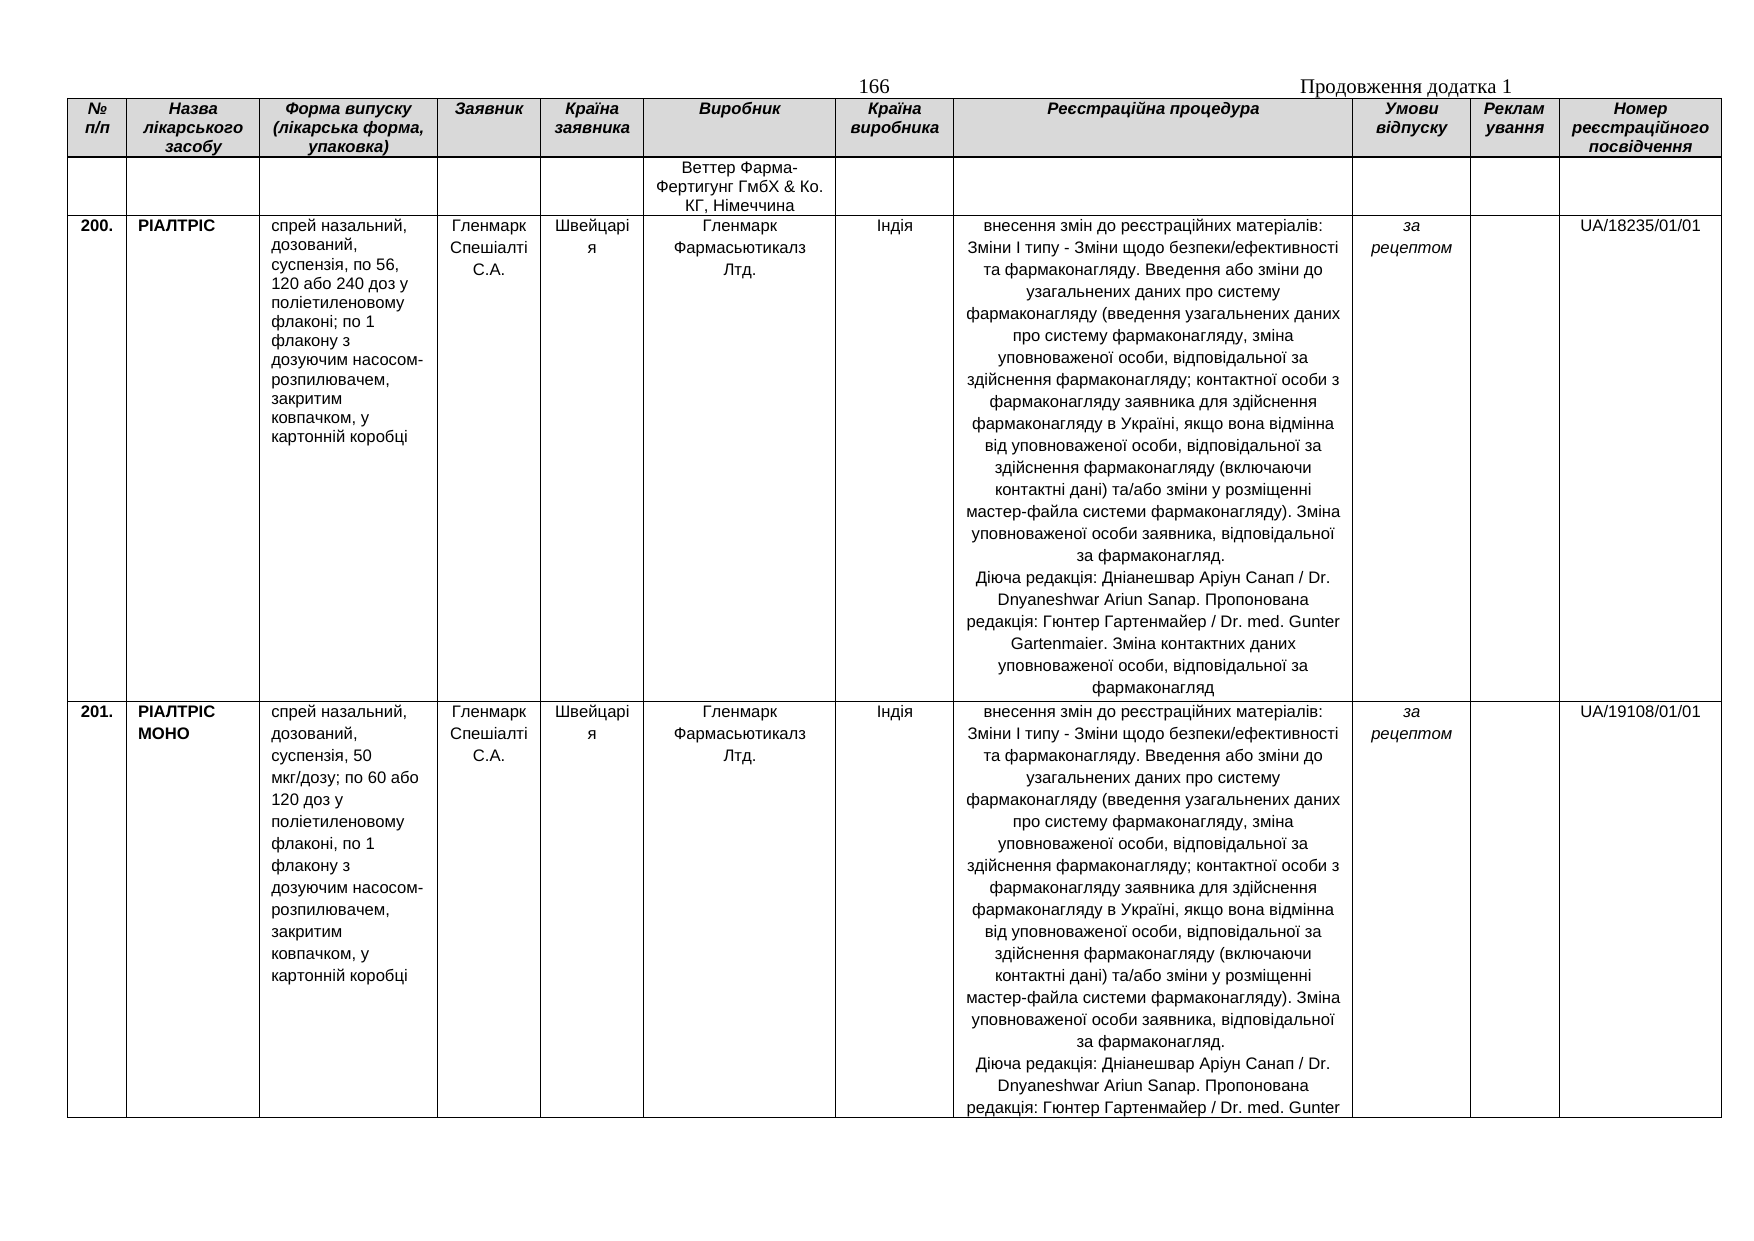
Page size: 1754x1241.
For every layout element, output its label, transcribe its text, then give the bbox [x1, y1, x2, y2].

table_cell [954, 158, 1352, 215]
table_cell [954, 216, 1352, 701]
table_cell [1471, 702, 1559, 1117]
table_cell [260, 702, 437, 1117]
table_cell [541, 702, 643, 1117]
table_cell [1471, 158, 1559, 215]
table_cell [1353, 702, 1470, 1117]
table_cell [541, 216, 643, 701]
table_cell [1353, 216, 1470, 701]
table_header Назва лікарського засобу [127, 99, 259, 156]
table_header Країна заявника [541, 99, 643, 156]
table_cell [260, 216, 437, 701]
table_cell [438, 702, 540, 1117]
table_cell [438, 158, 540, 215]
table_header Форма випуску (лікарська форма, упаковка) [260, 99, 437, 156]
table_header Рекламування [1471, 99, 1559, 156]
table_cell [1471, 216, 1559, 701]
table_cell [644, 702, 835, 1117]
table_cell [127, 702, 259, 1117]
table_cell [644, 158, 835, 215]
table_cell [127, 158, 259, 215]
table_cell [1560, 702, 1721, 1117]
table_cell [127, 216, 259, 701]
table_header Реєстраційна процедура [954, 99, 1352, 156]
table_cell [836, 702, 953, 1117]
table_header Номер реєстраційного посвідчення [1560, 99, 1721, 156]
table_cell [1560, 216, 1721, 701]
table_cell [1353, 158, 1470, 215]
table_header Заявник [438, 99, 540, 156]
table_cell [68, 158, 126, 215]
table_header Країна виробника [836, 99, 953, 156]
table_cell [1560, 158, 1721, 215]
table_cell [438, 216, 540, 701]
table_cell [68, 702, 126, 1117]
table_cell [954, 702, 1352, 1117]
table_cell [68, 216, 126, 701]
table_header № п/п [68, 99, 126, 156]
table_header Виробник [644, 99, 835, 156]
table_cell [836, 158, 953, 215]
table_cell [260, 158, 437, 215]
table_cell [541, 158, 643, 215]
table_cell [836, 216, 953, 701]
table_header Умови відпуску [1353, 99, 1470, 156]
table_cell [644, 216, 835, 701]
